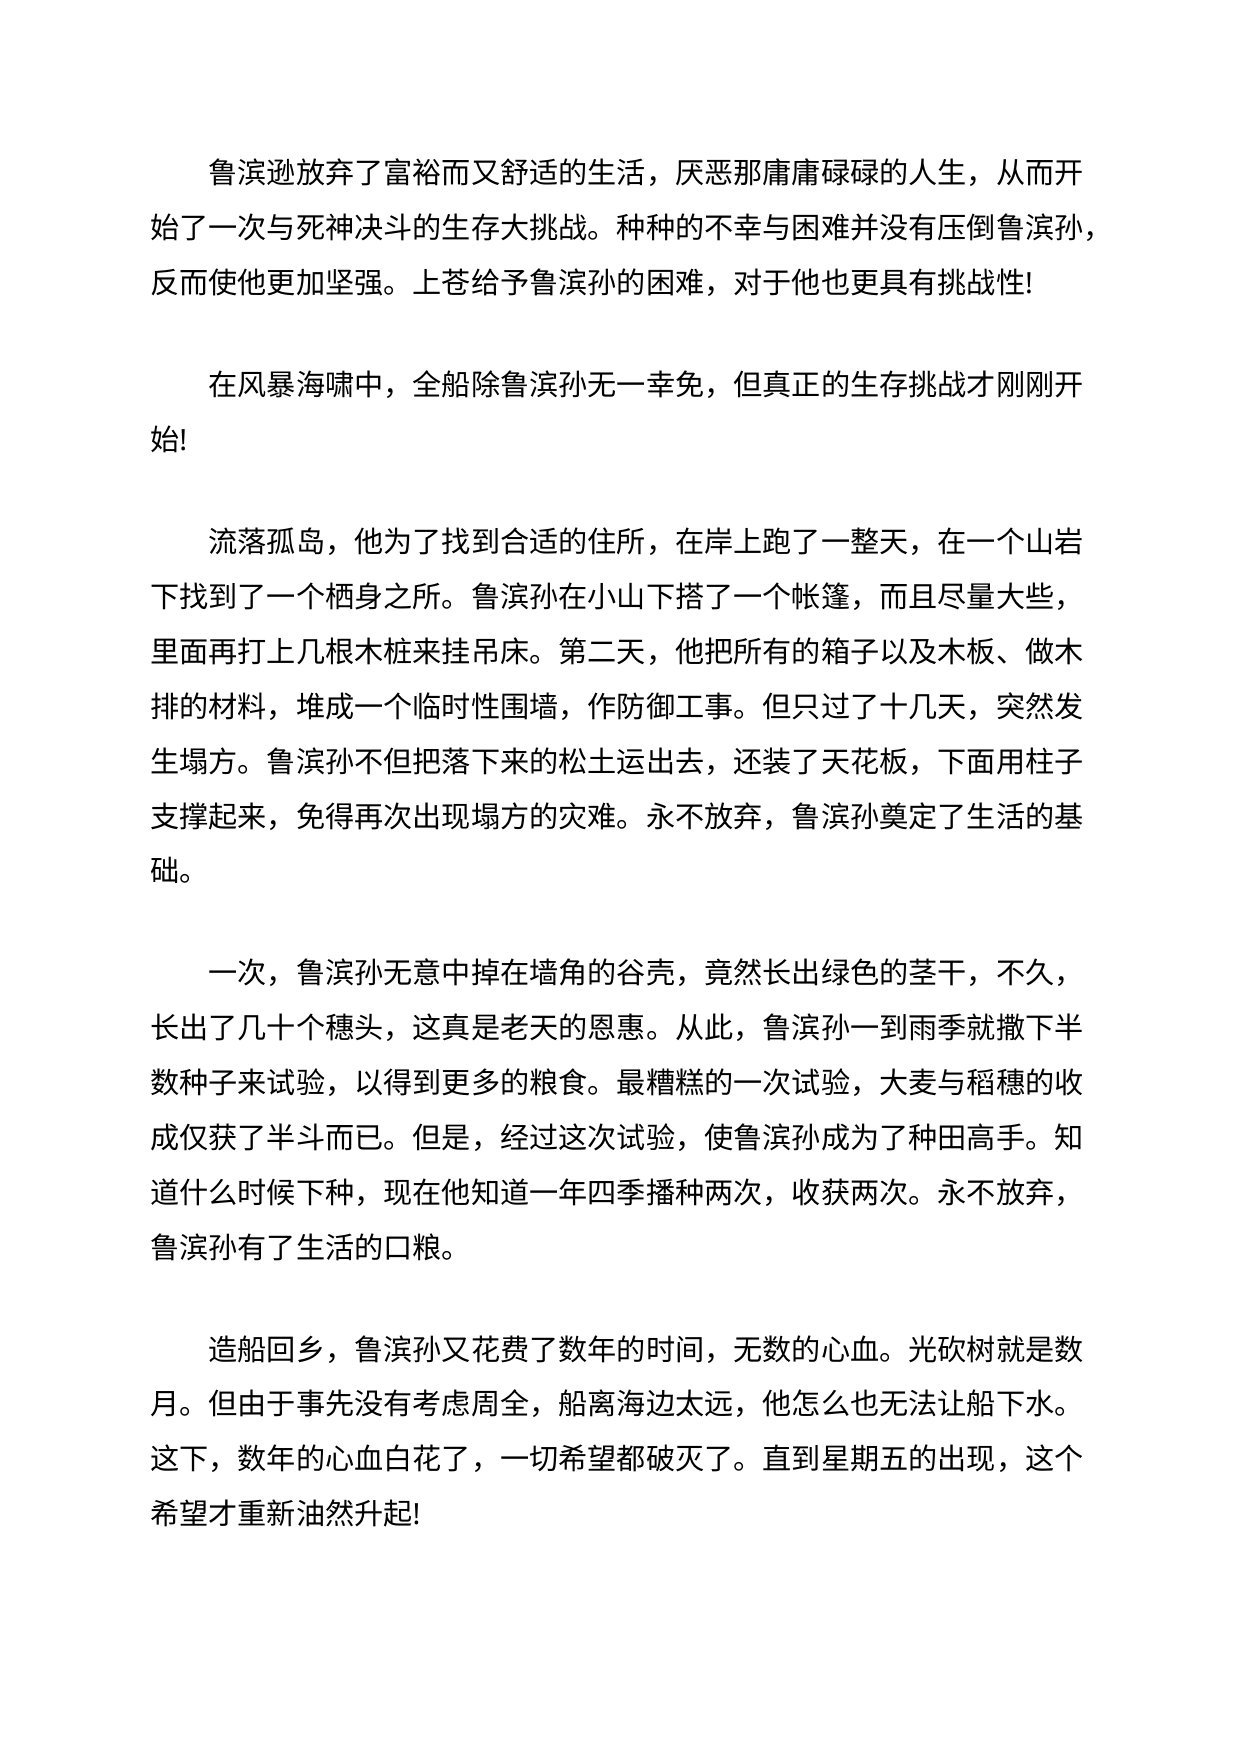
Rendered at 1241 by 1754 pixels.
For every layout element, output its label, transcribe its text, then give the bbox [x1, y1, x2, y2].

text 流落孤岛，他为了找到合适的住所，在岸上跑了一整天，在一个山岩下找到了一个栖身之所。鲁滨孙在小山下搭了一个帐篷，而且尽量大些，里面再打上几根木桩来挂吊床。第二天，他把所有的箱子以及木板、做木排的材料，堆成一个临时性围墙，作防御工事。但只过了十几天，突然发生塌方。鲁滨孙不但把落下来的松土运出去，还装了天花板，下面用柱子支撑起来，免得再次出现塌方的灾难。永不放弃，鲁滨孙奠定了生活的基础。 [150, 519, 1090, 890]
text 造船回乡，鲁滨孙又花费了数年的时间，无数的心血。光砍树就是数月。但由于事先没有考虑周全，船离海边太远，他怎么也无法让船下水。这下，数年的心血白花了，一切希望都破灭了。直到星期五的出现，这个希望才重新油然升起! [150, 1326, 1090, 1533]
text 在风暴海啸中，全船除鲁滨孙无一幸免，但真正的生存挑战才刚刚开始! [150, 362, 1090, 459]
text 一次，鲁滨孙无意中掉在墙角的谷壳，竟然长出绿色的茎干，不久，长出了几十个穗头，这真是老天的恩惠。从此，鲁滨孙一到雨季就撒下半数种子来试验，以得到更多的粮食。最糟糕的一次试验，大麦与稻穗的收成仅获了半斗而已。但是，经过这次试验，使鲁滨孙成为了种田高手。知道什么时候下种，现在他知道一年四季播种两次，收获两次。永不放弃，鲁滨孙有了生活的口粮。 [150, 950, 1090, 1267]
text 鲁滨逊放弃了富裕而又舒适的生活，厌恶那庸庸碌碌的人生，从而开始了一次与死神决斗的生存大挑战。种种的不幸与困难并没有压倒鲁滨孙，反而使他更加坚强。上苍给予鲁滨孙的困难，对于他也更具有挑战性! [150, 150, 1090, 302]
